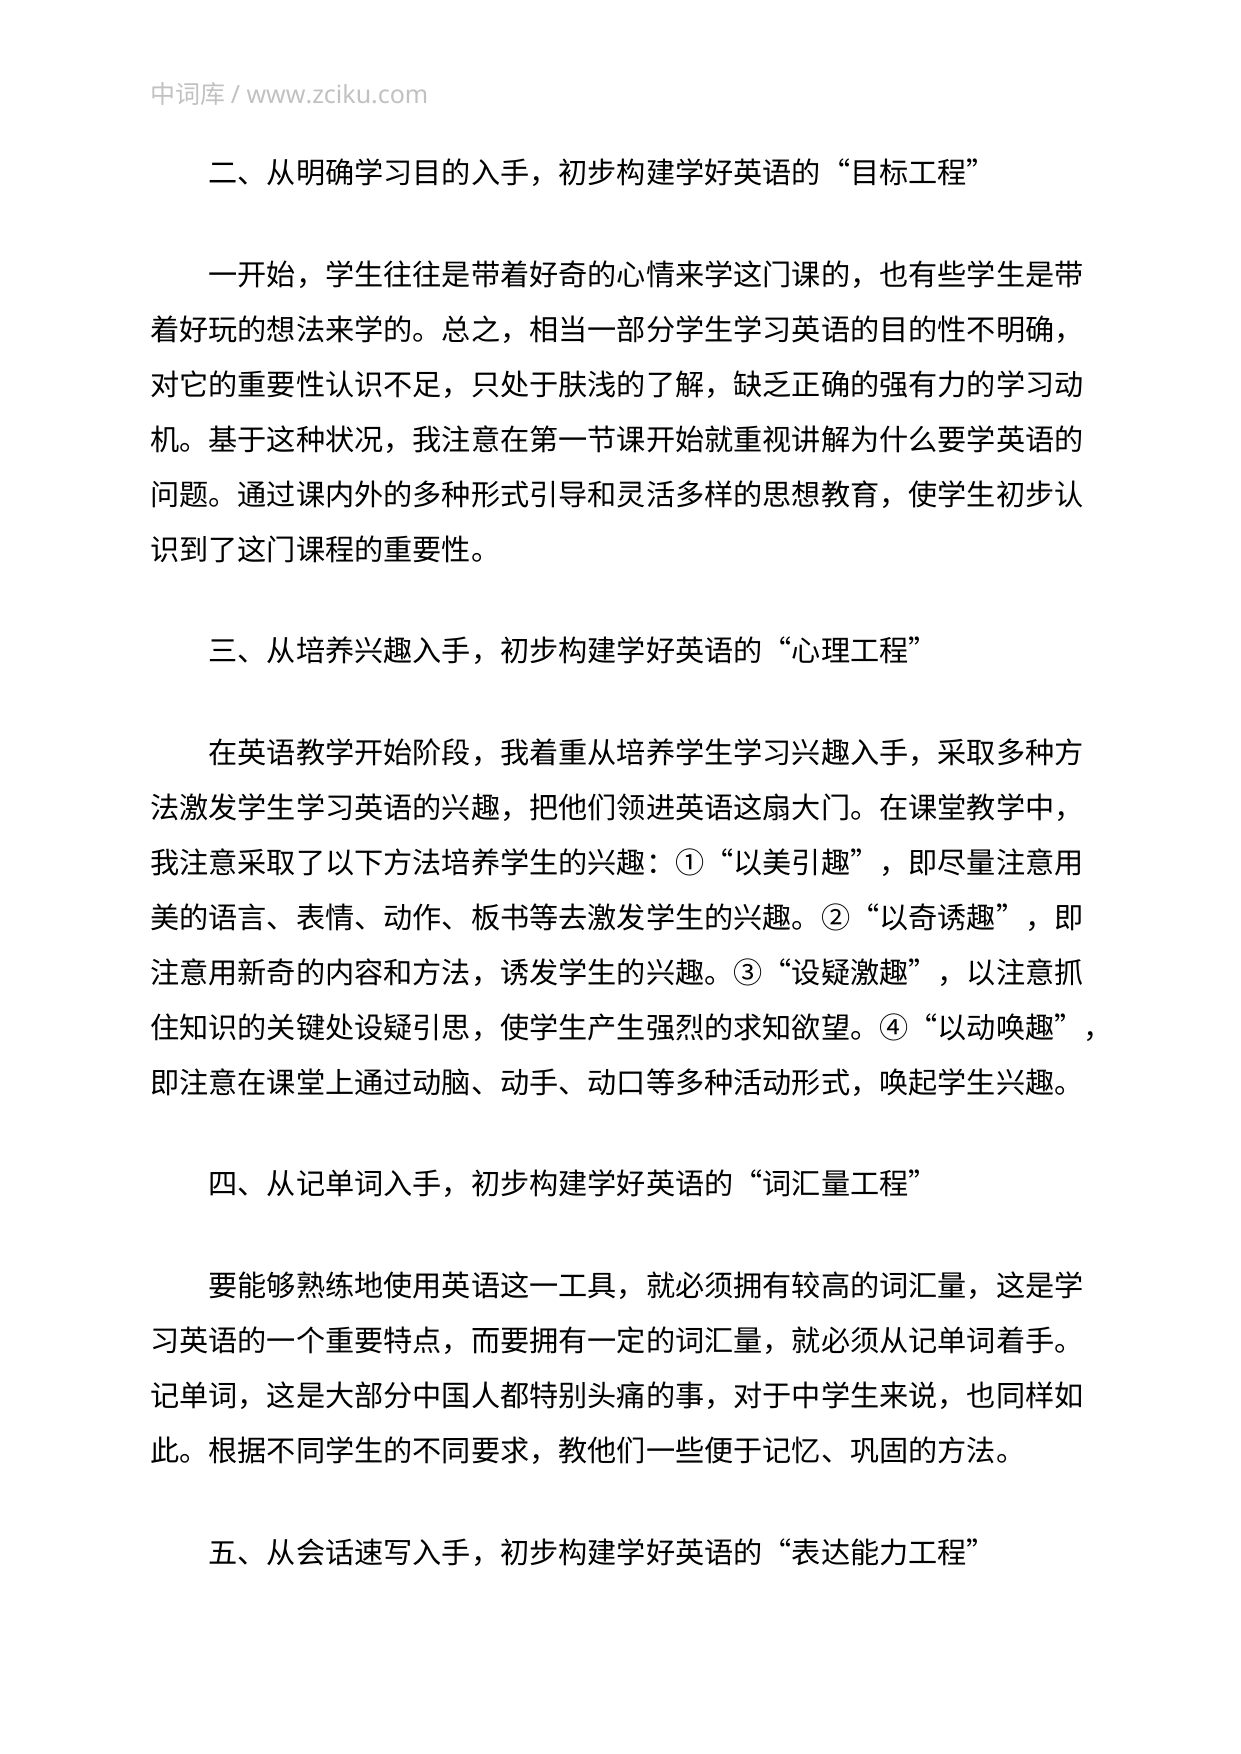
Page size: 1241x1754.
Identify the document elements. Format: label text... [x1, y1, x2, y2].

text 在英语教学开始阶段，我着重从培养学生学习兴趣入手，采取多种方法激发学生学习英语的兴趣，把他们领进英语这扇大门。在课堂教学中，我注意采取了以下方法培养学生的兴趣：①“以美引趣”，即尽量注意用美的语言、表情、动作、板书等去激发学生的兴趣。②“以奇诱趣”，即注意用新奇的内容和方法，诱发学生的兴趣。③“设疑激趣”，以注意抓住知识的关键处设疑引思，使学生产生强烈的求知欲望。④“以动唤趣”，即注意在课堂上通过动脑、动手、动口等多种活动形式，唤起学生兴趣。 [150, 730, 1090, 1101]
text 三、从培养兴趣入手，初步构建学好英语的“心理工程” [150, 628, 1090, 670]
text 四、从记单词入手，初步构建学好英语的“词汇量工程” [150, 1161, 1090, 1203]
text 要能够熟练地使用英语这一工具，就必须拥有较高的词汇量，这是学习英语的一个重要特点，而要拥有一定的词汇量，就必须从记单词着手。记单词，这是大部分中国人都特别头痛的事，对于中学生来说，也同样如此。根据不同学生的不同要求，教他们一些便于记忆、巩固的方法。 [150, 1263, 1090, 1470]
text 二、从明确学习目的入手，初步构建学好英语的“目标工程” [150, 150, 1090, 192]
text 一开始，学生往往是带着好奇的心情来学这门课的，也有些学生是带着好玩的想法来学的。总之，相当一部分学生学习英语的目的性不明确，对它的重要性认识不足，只处于肤浅的了解，缺乏正确的强有力的学习动机。基于这种状况，我注意在第一节课开始就重视讲解为什么要学英语的问题。通过课内外的多种形式引导和灵活多样的思想教育，使学生初步认识到了这门课程的重要性。 [150, 252, 1090, 568]
text 五、从会话速写入手，初步构建学好英语的“表达能力工程” [150, 1529, 1090, 1571]
